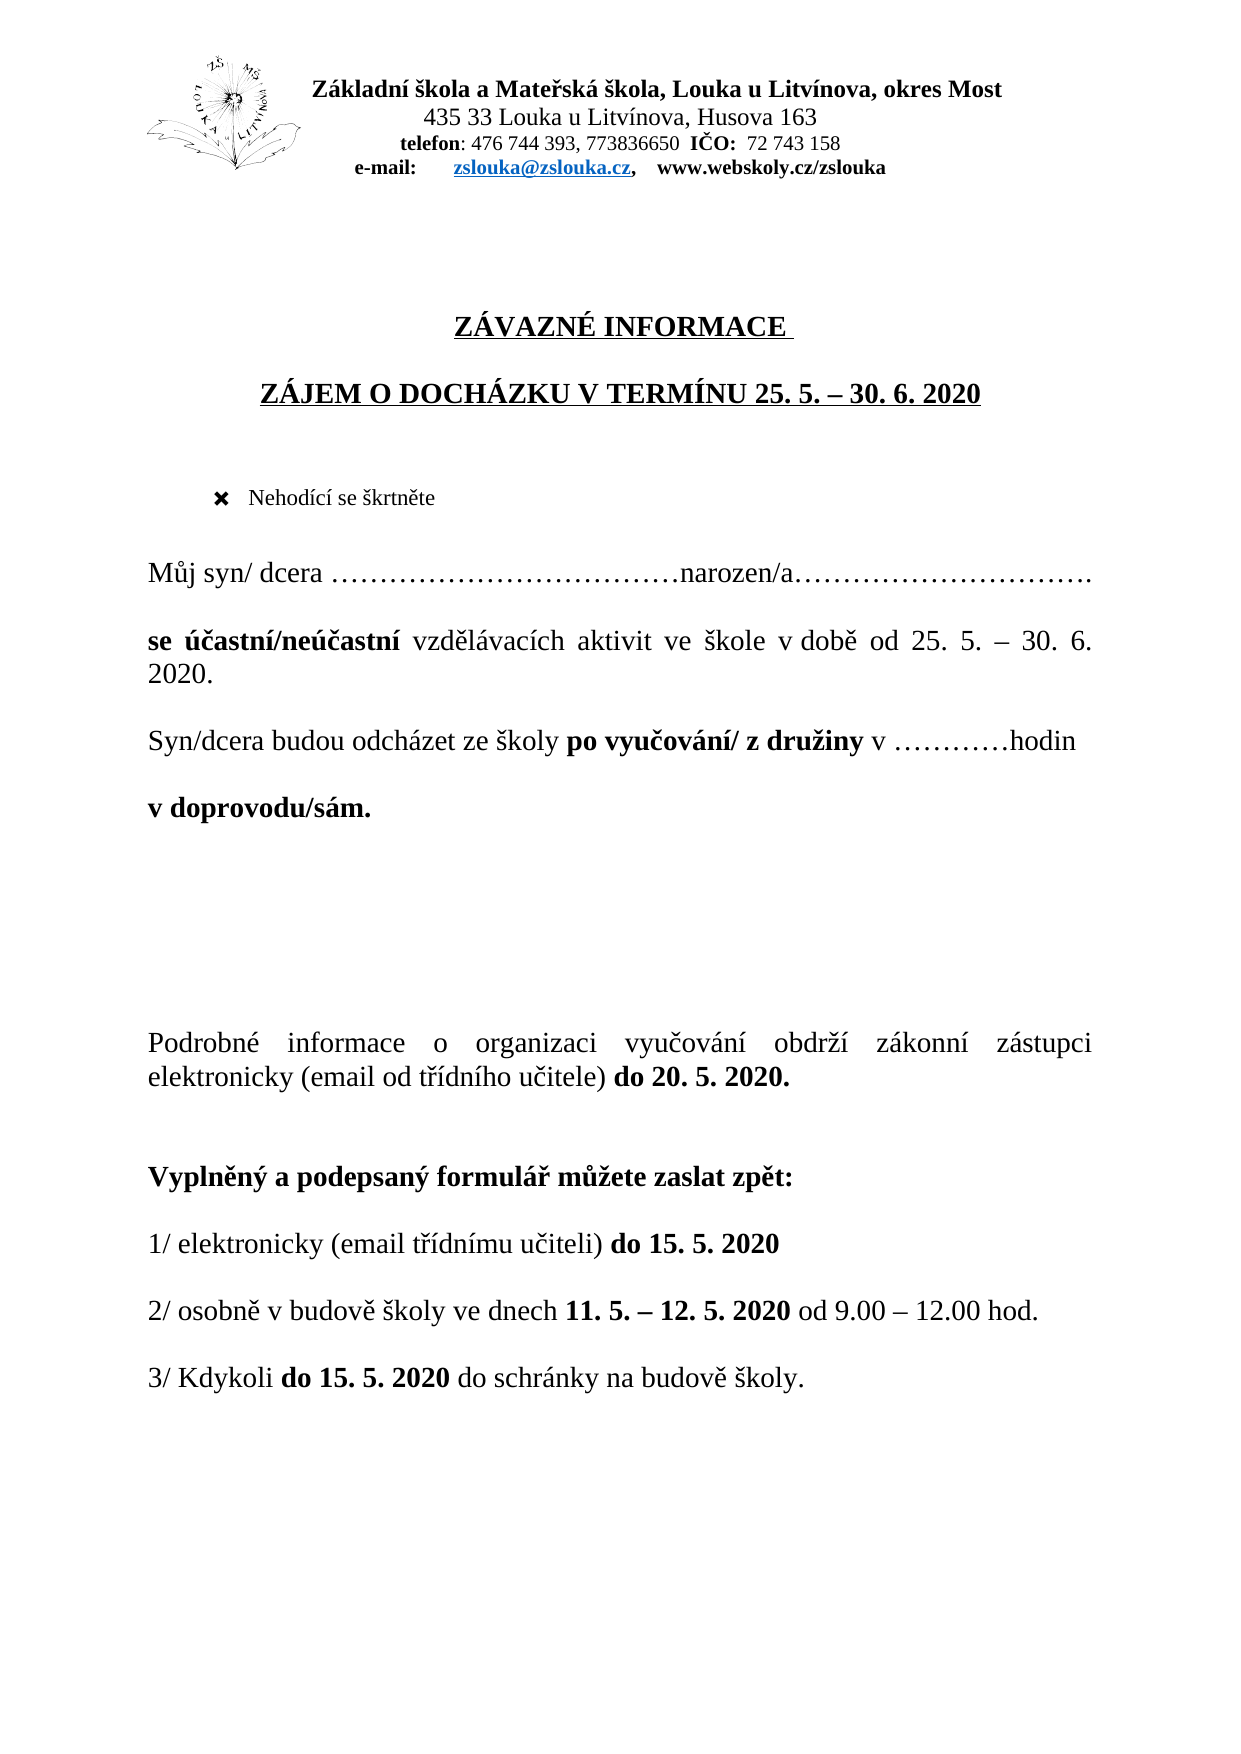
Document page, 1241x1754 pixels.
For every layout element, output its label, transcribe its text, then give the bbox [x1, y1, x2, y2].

text v doprovodu/sám. [148, 790, 1093, 824]
text ZÁVAZNÉ INFORMACE [148, 309, 1093, 342]
text 1/ elektronicky (email třídnímu učiteli) do 15. 5. 2020 [148, 1226, 1093, 1260]
text Vyplněný a podepsaný formulář můžete zaslat zpět: [148, 1159, 1093, 1193]
text Syn/dcera budou odcházet ze školy po vyučování/ z družiny v …………hodin [148, 723, 1093, 757]
text ⸼ Nehodící se škrtněte [148, 436, 1093, 522]
text Podrobné informace o organizaci vyučování obdrží zákonní zástupci elektronicky (email od třídního učitele) do 20. 5. 2020. [148, 1025, 1093, 1092]
text se účastní/neúčastní vzdělávacích aktivit ve škole v době od 25. 5. – 30. 6. 2020. [148, 623, 1093, 690]
text ZÁJEM O DOCHÁZKU V TERMÍNU 25. 5. – 30. 6. 2020 [148, 376, 1093, 409]
text Můj syn/ dcera ………………………………narozen/a…………………………. [148, 556, 1093, 589]
picture [146, 53, 302, 171]
text 2/ osobně v budově školy ve dnech 11. 5. – 12. 5. 2020 od 9.00 – 12.00 hod. [148, 1293, 1093, 1327]
text 3/ Kdykoli do 15. 5. 2020 do schránky na budově školy. [148, 1361, 1093, 1394]
